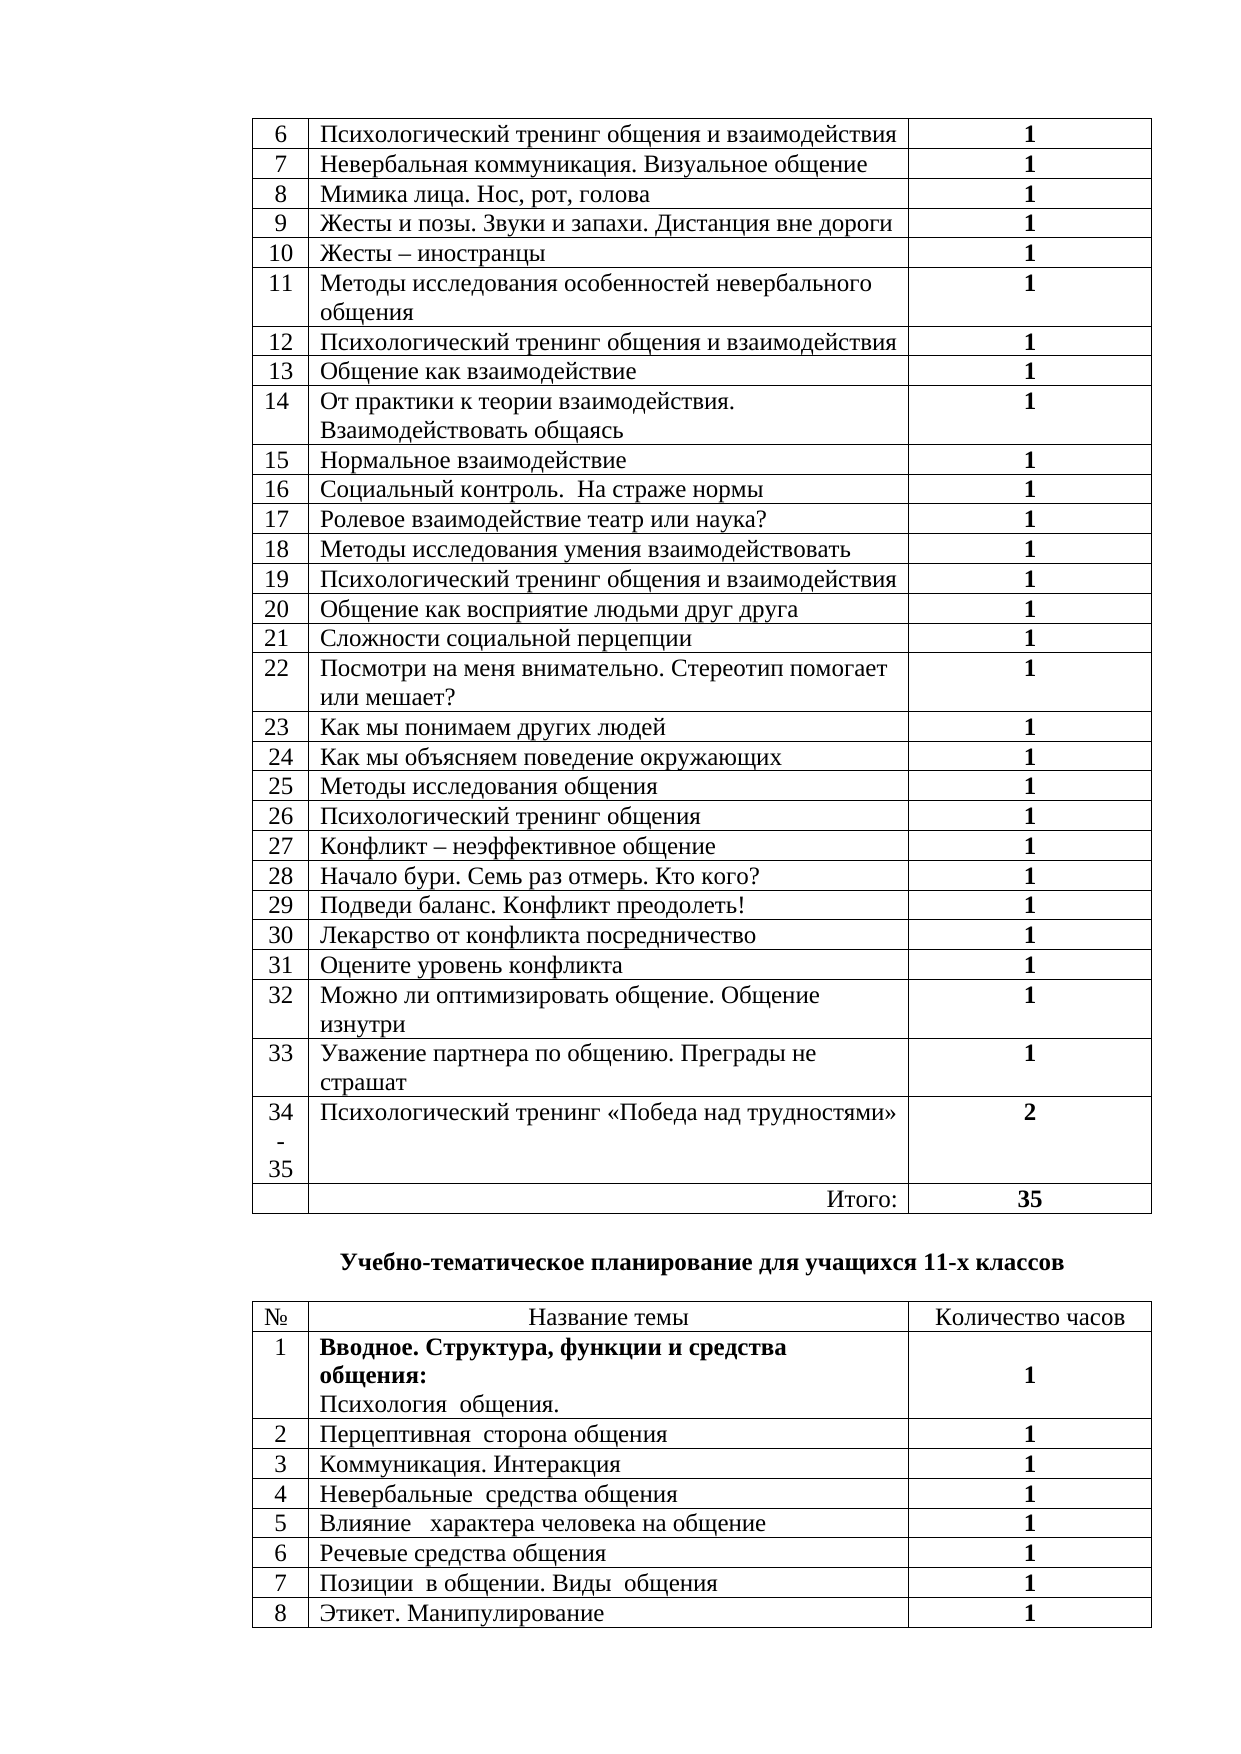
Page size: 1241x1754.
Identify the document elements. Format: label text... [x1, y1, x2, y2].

table_cell 1 [909, 475, 1151, 503]
table_cell Нормальное взаимодействие [309, 445, 908, 473]
table_cell 32 [253, 980, 308, 1037]
table_cell 1 [909, 1332, 1151, 1418]
table_cell 1 [909, 1598, 1151, 1627]
table_cell 23 [253, 712, 308, 741]
table_cell Позиции в общении. Виды общения [309, 1568, 908, 1597]
table_cell Сложности социальной перцепции [309, 624, 908, 652]
table_cell Перцептивная сторона общения [309, 1419, 908, 1448]
table_cell 26 [253, 801, 308, 830]
table_cell От практики к теории взаимодействия. Взаимодействовать общаясь [309, 386, 908, 444]
table_cell Как мы понимаем других людей [309, 712, 908, 741]
table_cell Вводное. Структура, функции и средства общения: Психология общения. [309, 1332, 908, 1418]
table_cell 14 [253, 386, 308, 444]
table_cell 13 [253, 356, 308, 385]
table_cell 1 [909, 624, 1151, 652]
table_cell Коммуникация. Интеракция [309, 1449, 908, 1478]
table_cell Подведи баланс. Конфликт преодолеть! [309, 891, 908, 919]
table_cell 30 [253, 920, 308, 949]
table_cell 12 [253, 327, 308, 355]
table_cell 28 [253, 861, 308, 889]
table_cell 3 [253, 1449, 308, 1478]
table_cell Лекарство от конфликта посредничество [309, 920, 908, 949]
table_cell Жесты – иностранцы [309, 238, 908, 267]
table_cell 29 [253, 891, 308, 919]
table_cell 18 [253, 534, 308, 563]
table_cell 7 [253, 1568, 308, 1597]
table_cell Общение как взаимодействие [309, 356, 908, 385]
table_cell 1 [909, 149, 1151, 178]
table_cell Невербальные средства общения [309, 1479, 908, 1507]
table_header Название темы [309, 1302, 908, 1331]
table_cell Итого: [309, 1184, 908, 1213]
table_cell Речевые средства общения [309, 1538, 908, 1567]
table_cell 1 [909, 742, 1151, 770]
table_cell 21 [253, 624, 308, 652]
table_cell 1 [909, 119, 1151, 148]
table_cell 1 [909, 980, 1151, 1037]
table_cell Методы исследования общения [309, 771, 908, 800]
table_cell Психологический тренинг общения и взаимодействия [309, 119, 908, 148]
table_cell Мимика лица. Нос, рот, голова [309, 179, 908, 207]
table_cell Этикет. Манипулирование [309, 1598, 908, 1627]
table_cell 1 [909, 594, 1151, 622]
table_cell Уважение партнера по общению. Преграды не страшат [309, 1039, 908, 1096]
table_cell 1 [909, 504, 1151, 533]
table_cell Методы исследования особенностей невербального общения [309, 268, 908, 326]
table_cell Психологический тренинг общения и взаимодействия [309, 327, 908, 355]
table_cell 1 [909, 920, 1151, 949]
table_cell 27 [253, 831, 308, 860]
table_cell Психологический тренинг общения и взаимодействия [309, 564, 908, 593]
table_cell 1 [909, 801, 1151, 830]
table_cell 19 [253, 564, 308, 593]
table_cell 1 [909, 891, 1151, 919]
table_cell 16 [253, 475, 308, 503]
table_cell Конфликт – неэффективное общение [309, 831, 908, 860]
table_cell 1 [909, 445, 1151, 473]
table_cell 1 [909, 356, 1151, 385]
table_cell 7 [253, 149, 308, 178]
table_cell 2 [909, 1097, 1151, 1183]
table_cell 6 [253, 1538, 308, 1567]
table_header № [253, 1302, 308, 1331]
table_cell 20 [253, 594, 308, 622]
table_cell Влияние характера человека на общение [309, 1509, 908, 1537]
table_cell 31 [253, 950, 308, 979]
table_cell 9 [253, 209, 308, 237]
table_cell 1 [909, 1509, 1151, 1537]
table_cell Методы исследования умения взаимодействовать [309, 534, 908, 563]
table_cell [253, 1184, 308, 1213]
table_cell 1 [909, 1039, 1151, 1096]
table_cell Социальный контроль. На страже нормы [309, 475, 908, 503]
table_cell 1 [909, 1568, 1151, 1597]
table_cell 15 [253, 445, 308, 473]
table_cell Жесты и позы. Звуки и запахи. Дистанция вне дороги [309, 209, 908, 237]
table_cell Посмотри на меня внимательно. Стереотип помогает или мешает? [309, 653, 908, 711]
table_cell 1 [909, 268, 1151, 326]
table_cell 1 [909, 1479, 1151, 1507]
table_cell 1 [909, 1538, 1151, 1567]
table_cell 1 [253, 1332, 308, 1418]
table_cell Как мы объясняем поведение окружающих [309, 742, 908, 770]
table_cell Ролевое взаимодействие театр или наука? [309, 504, 908, 533]
table_cell 22 [253, 653, 308, 711]
table_cell 24 [253, 742, 308, 770]
table_cell 1 [909, 564, 1151, 593]
table_cell 25 [253, 771, 308, 800]
table_cell Психологический тренинг «Победа над трудностями» [309, 1097, 908, 1183]
table_cell Начало бури. Семь раз отмерь. Кто кого? [309, 861, 908, 889]
table_cell 1 [909, 950, 1151, 979]
table_cell 17 [253, 504, 308, 533]
table_cell 1 [909, 861, 1151, 889]
table_cell 33 [253, 1039, 308, 1096]
table_cell Невербальная коммуникация. Визуальное общение [309, 149, 908, 178]
table_cell Можно ли оптимизировать общение. Общение изнутри [309, 980, 908, 1037]
table_cell 1 [909, 238, 1151, 267]
table_cell 6 [253, 119, 308, 148]
table_cell 2 [253, 1419, 308, 1448]
table_cell 1 [909, 209, 1151, 237]
table_cell 1 [909, 386, 1151, 444]
table_cell 34-35 [253, 1097, 308, 1183]
table_cell 1 [909, 771, 1151, 800]
table_cell 1 [909, 327, 1151, 355]
table_cell 1 [909, 534, 1151, 563]
table_cell 5 [253, 1509, 308, 1537]
table_cell 1 [909, 831, 1151, 860]
table_cell Психологический тренинг общения [309, 801, 908, 830]
table_cell 1 [909, 179, 1151, 207]
table_cell 8 [253, 1598, 308, 1627]
table_cell 1 [909, 712, 1151, 741]
table_cell 1 [909, 1449, 1151, 1478]
table_cell Оцените уровень конфликта [309, 950, 908, 979]
table_cell 1 [909, 653, 1151, 711]
table_cell 4 [253, 1479, 308, 1507]
list Учебно-тематическое планирование для учащихся 11-х классов [252, 1247, 1152, 1276]
table_cell 35 [909, 1184, 1151, 1213]
table_cell 8 [253, 179, 308, 207]
table_cell 11 [253, 268, 308, 326]
table_header Количество часов [909, 1302, 1151, 1331]
table_cell 10 [253, 238, 308, 267]
table_cell Общение как восприятие людьми друг друга [309, 594, 908, 622]
table_cell 1 [909, 1419, 1151, 1448]
